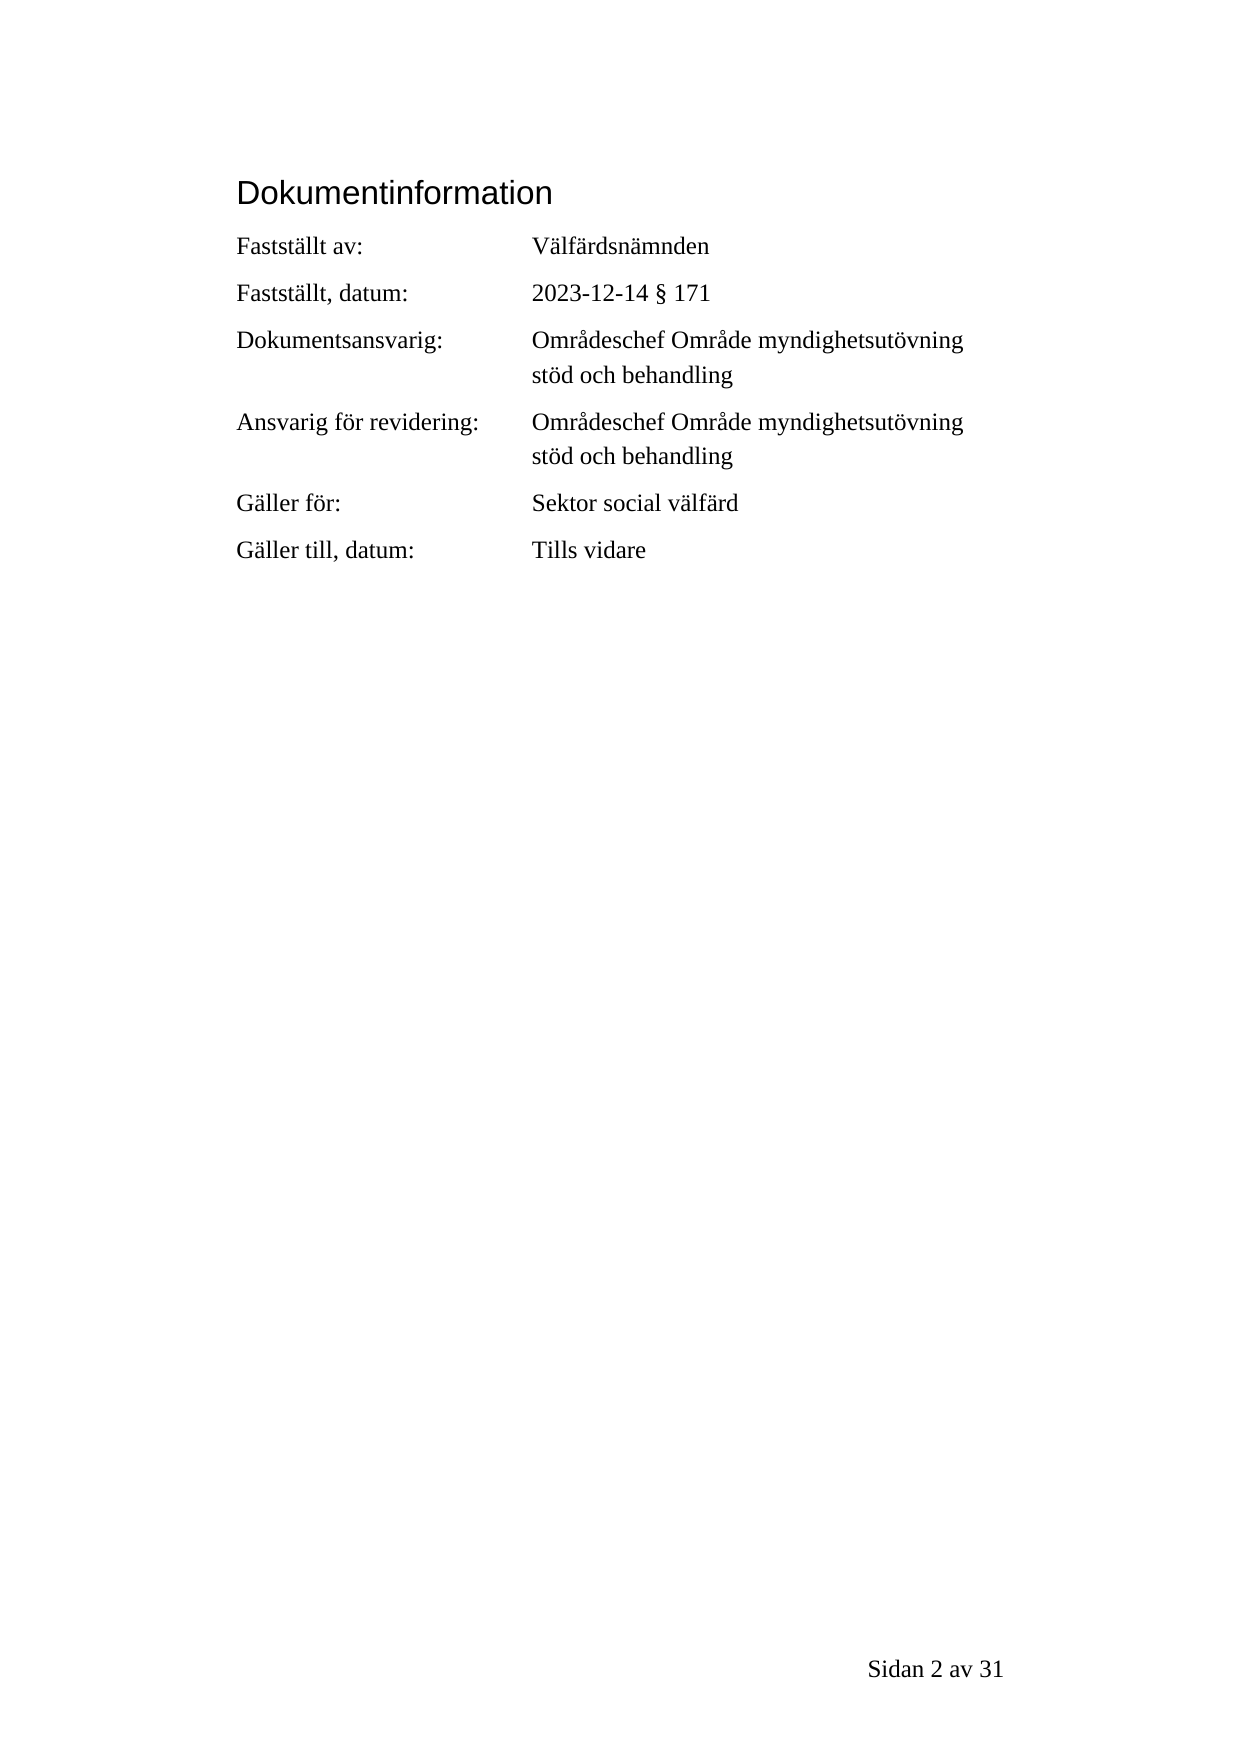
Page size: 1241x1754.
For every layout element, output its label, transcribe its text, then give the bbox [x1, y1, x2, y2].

text Gäller till, datum: [236, 535, 1004, 564]
text Ansvarig för revidering: Områdeschef Område myndighetsutövning stöd och behandling [236, 407, 1004, 470]
text Dokumentsansvarig: Områdeschef Område myndighetsutövning stöd och behandling [236, 325, 1004, 388]
text Fastställt av: Välfärdsnämnden [236, 231, 1004, 260]
text Gäller för: Sektor social välfärd [236, 488, 1004, 517]
subtitle Dokumentinformation [236, 173, 1004, 211]
text Fastställt, datum: § 171 [236, 278, 1004, 307]
